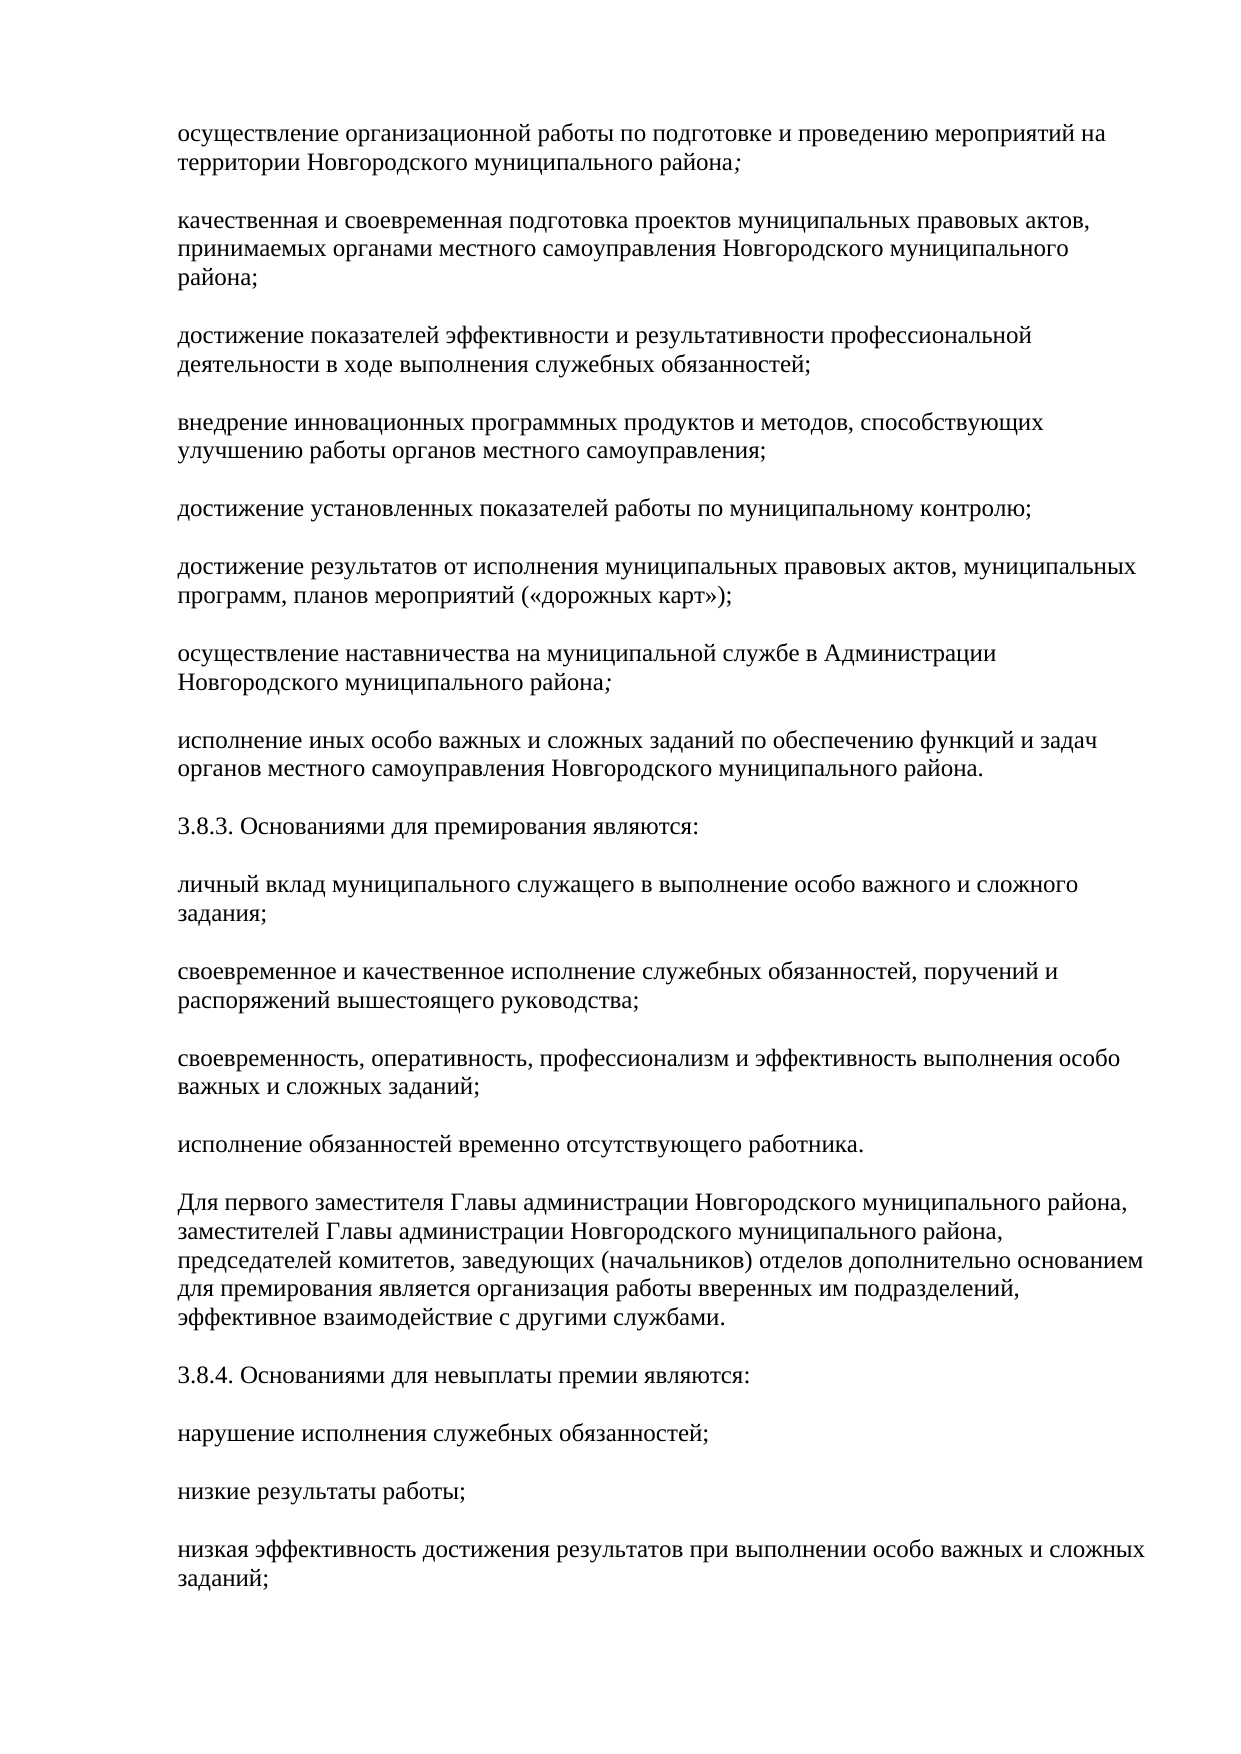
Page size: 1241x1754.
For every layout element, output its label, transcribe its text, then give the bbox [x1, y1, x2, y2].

text осуществление наставничества на муниципальной службе в Администрации Новгородского муниципального района; [177, 638, 1152, 696]
text качественная и своевременная подготовка проектов муниципальных правовых актов, принимаемых органами местного самоуправления Новгородского муниципального района; [177, 205, 1152, 291]
text личный вклад муниципального служащего в выполнение особо важного и сложного задания; [177, 869, 1152, 927]
text своевременное и качественное исполнение служебных обязанностей, поручений и распоряжений вышестоящего руководства; [177, 956, 1152, 1013]
text 3.8.4. Основаниями для невыплаты премии являются: [177, 1360, 1152, 1389]
text достижение показателей эффективности и результативности профессиональной деятельности в ходе выполнения служебных обязанностей; [177, 320, 1152, 378]
text Для первого заместителя Главы администрации Новгородского муниципального района, заместителей Главы администрации Новгородского муниципального района, председателей комитетов, заведующих (начальников) отделов дополнительно основанием для премирования является организация работы вверенных им подразделений, эффективное взаимодействие с другими службами. [177, 1187, 1152, 1331]
text нарушение исполнения служебных обязанностей; [177, 1418, 1152, 1447]
text осуществление организационной работы по подготовке и проведению мероприятий на территории Новгородского муниципального района; [177, 118, 1152, 176]
text 3.8.3. Основаниями для премирования являются: [177, 811, 1152, 840]
text исполнение обязанностей временно отсутствующего работника. [177, 1129, 1152, 1158]
text достижение установленных показателей работы по муниципальному контролю; [177, 493, 1152, 522]
text внедрение инновационных программных продуктов и методов, способствующих улучшению работы органов местного самоуправления; [177, 407, 1152, 464]
text низкие результаты работы; [177, 1476, 1152, 1505]
text достижение результатов от исполнения муниципальных правовых актов, муниципальных программ, планов мероприятий («дорожных карт»); [177, 551, 1152, 609]
text своевременность, оперативность, профессионализм и эффективность выполнения особо важных и сложных заданий; [177, 1043, 1152, 1100]
text исполнение иных особо важных и сложных заданий по обеспечению функций и задач органов местного самоуправления Новгородского муниципального района. [177, 725, 1152, 782]
text низкая эффективность достижения результатов при выполнении особо важных и сложных заданий; [177, 1534, 1152, 1591]
